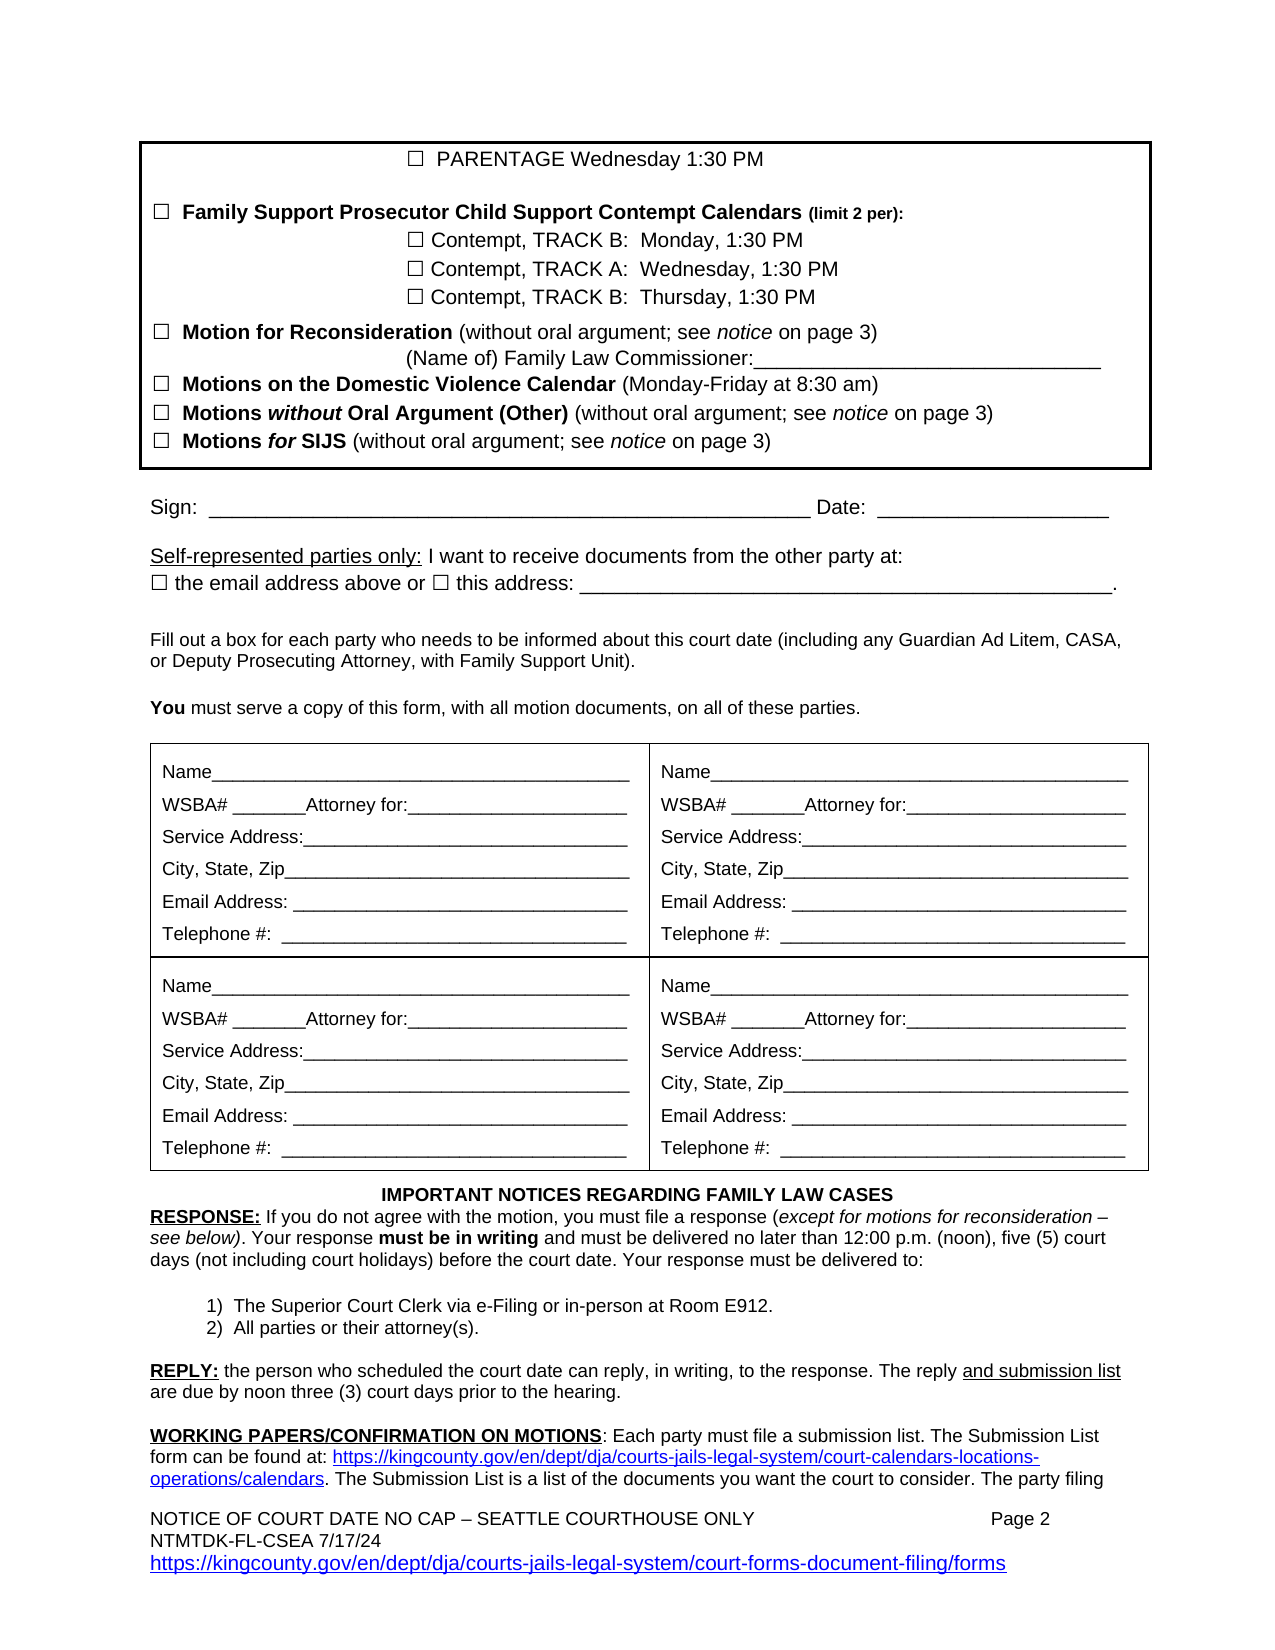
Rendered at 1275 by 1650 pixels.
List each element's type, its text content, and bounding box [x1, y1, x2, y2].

text You must serve a copy of this form, with all motion documents, on all of these parties. [150, 697, 1125, 718]
text 2) All parties or their attorney(s). [206, 1317, 1125, 1338]
text RESPONSE: If you do not agree with the motion, you must file a response (except for motions for reconsideration – see below). Your response must be in writing and must be delivered no later than 12:00 p.m. (noon), five (5) court days (not including court holidays) before the court date. Your response must be delivered to: [150, 1205, 1125, 1270]
text Self-represented parties only: I want to receive documents from the other party at: [150, 544, 1125, 568]
table_cell Name________________________________________ WSBA# _______Attorney for:_____________________ Service Address:_______________________________ City, State, Zip_________________________________ Email Address: ________________________________ Telephone #: _________________________________ [650, 958, 1148, 1170]
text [150, 1424, 1125, 1489]
text the email address above or this address: ______________________________________________. [150, 568, 1125, 596]
text IMPORTANT NOTICES REGARDING FAMILY LAW CASES [150, 1184, 1125, 1205]
text REPLY: the person who scheduled the court date can reply, in writing, to the response. The reply and submission list are due by noon three (3) court days prior to the hearing. [150, 1360, 1125, 1403]
text 1) The Superior Court Clerk via e-Filing or in-person at Room E912. [206, 1295, 1125, 1317]
text Sign: ____________________________________________________ Date: ____________________ [150, 495, 1125, 519]
table_cell Name________________________________________ WSBA# _______Attorney for:_____________________ Service Address:_______________________________ City, State, Zip_________________________________ Email Address: ________________________________ Telephone #: _________________________________ [151, 958, 649, 1170]
table_header Name________________________________________ WSBA# _______Attorney for:_____________________ Service Address:_______________________________ City, State, Zip_________________________________ Email Address: ________________________________ Telephone #: _________________________________ [151, 744, 649, 956]
text Fill out a box for each party who needs to be informed about this court date (including any Guardian Ad Litem, CASA, or Deputy Prosecuting Attorney, with Family Support Unit). [150, 629, 1125, 672]
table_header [142, 144, 1149, 467]
table_header Name________________________________________ WSBA# _______Attorney for:_____________________ Service Address:_______________________________ City, State, Zip_________________________________ Email Address: ________________________________ Telephone #: _________________________________ [650, 744, 1148, 956]
